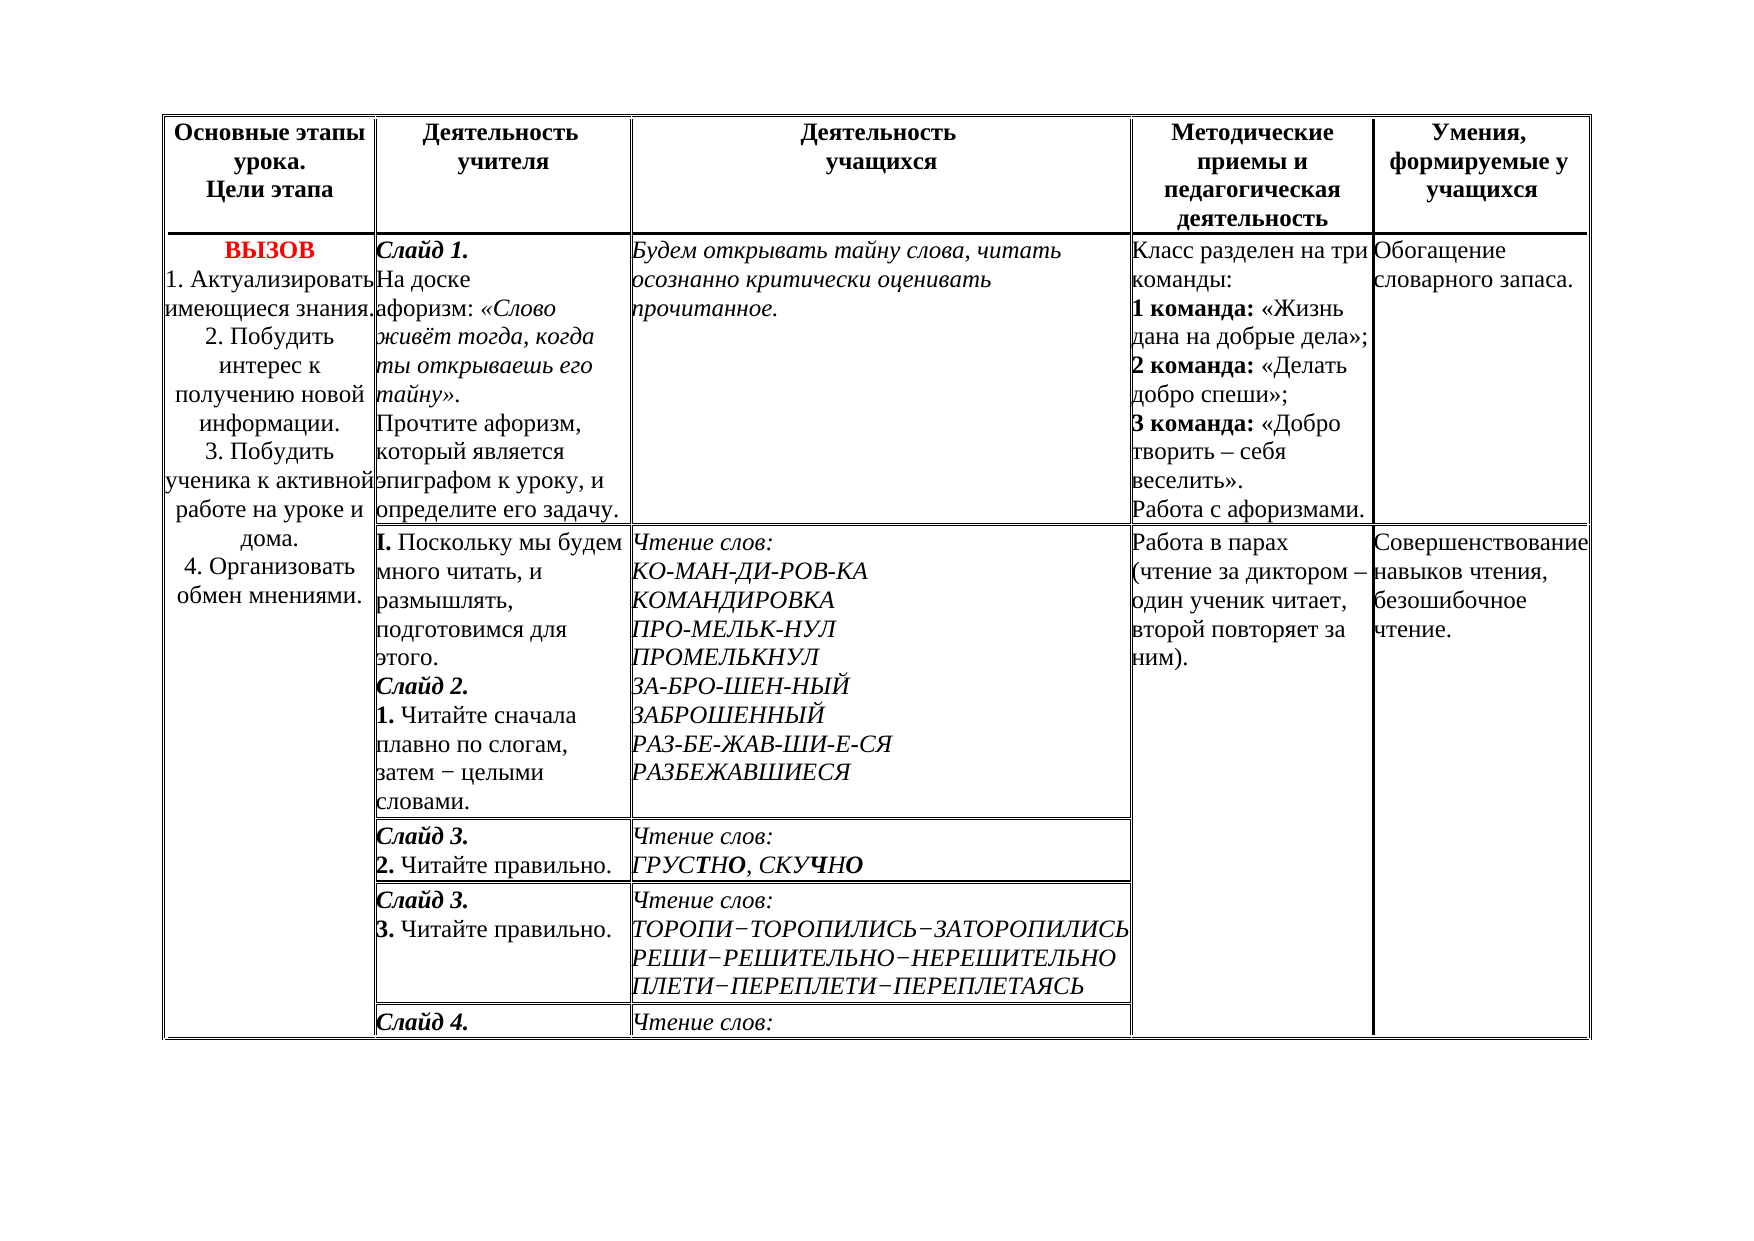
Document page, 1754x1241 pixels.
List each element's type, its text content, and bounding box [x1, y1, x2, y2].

table_cell Чтение слов: КО-МАН-ДИ-РОВ-КА КОМАНДИРОВКА ПРО-МЕЛЬК-НУЛ ПРОМЕЛЬКНУЛ ЗА-БРО-ШЕН-НЫЙ ЗАБРОШЕННЫЙ РАЗ-БЕ-ЖАВ-ШИ-Е-СЯ РАЗБЕЖАВШИЕСЯ [633, 526, 1130, 817]
table_cell ВЫЗОВ 1. Актуализировать имеющиеся знания. 2. Побудить интерес к получению новой информации. 3. Побудить ученика к активной работе на уроке и дома. 4. Организовать обмен мнениями. [165, 232, 376, 1037]
table_header Деятельность учителя [376, 117, 631, 232]
table_cell Чтение слов: ГРУСТНО, СКУЧНО [633, 820, 1130, 880]
table_header Умения, формируемые у учащихся [1373, 117, 1589, 232]
table_header Деятельность учащихся [631, 117, 1131, 232]
table_cell I. Поскольку мы будем много читать, и размышлять, подготовимся для этого. Слайд 2. 1. Читайте сначала плавно по слогам, затем − целыми словами. [377, 526, 630, 817]
table_cell Будем открывать тайну слова, читать осознанно критически оценивать прочитанное. [633, 235, 1130, 523]
table_cell Работа в парах (чтение за диктором – один ученик читает, второй повторяет за ним). [1131, 526, 1373, 1037]
table_cell Обогащение словарного запаса. [1375, 232, 1589, 523]
table_cell Слайд 1. На доске афоризм: «Слово живёт тогда, когда ты открываешь его тайну». Прочтите афоризм, который является эпиграфом к уроку, и определите его задачу. [377, 235, 630, 523]
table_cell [376, 1005, 631, 1037]
table_cell Класс разделен на три команды: 1 команда: «Жизнь дана на добрые дела»; 2 команда: «Делать добро спеши»; 3 команда: «Добро творить – себя веселить». Работа с афоризмами. [1133, 235, 1372, 523]
table_cell Слайд 3. 3. Читайте правильно. [377, 884, 630, 1002]
table_cell Чтение слов: ТОРОПИ−ТОРОПИЛИСЬ−ЗАТОРОПИЛИСЬ РЕШИ−РЕШИТЕЛЬНО−НЕРЕШИТЕЛЬНО ПЛЕТИ−ПЕРЕПЛЕТИ−ПЕРЕПЛЕТАЯСЬ [633, 884, 1130, 1002]
table_header Методические приемы и педагогическая деятельность [1131, 117, 1373, 232]
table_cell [631, 1005, 1131, 1037]
table_cell Слайд 3. 2. Читайте правильно. [377, 820, 630, 880]
table_header Основные этапы урока. Цели этапа [165, 117, 376, 232]
table_cell Совершенствование навыков чтения, безошибочное чтение. [1373, 523, 1590, 1037]
